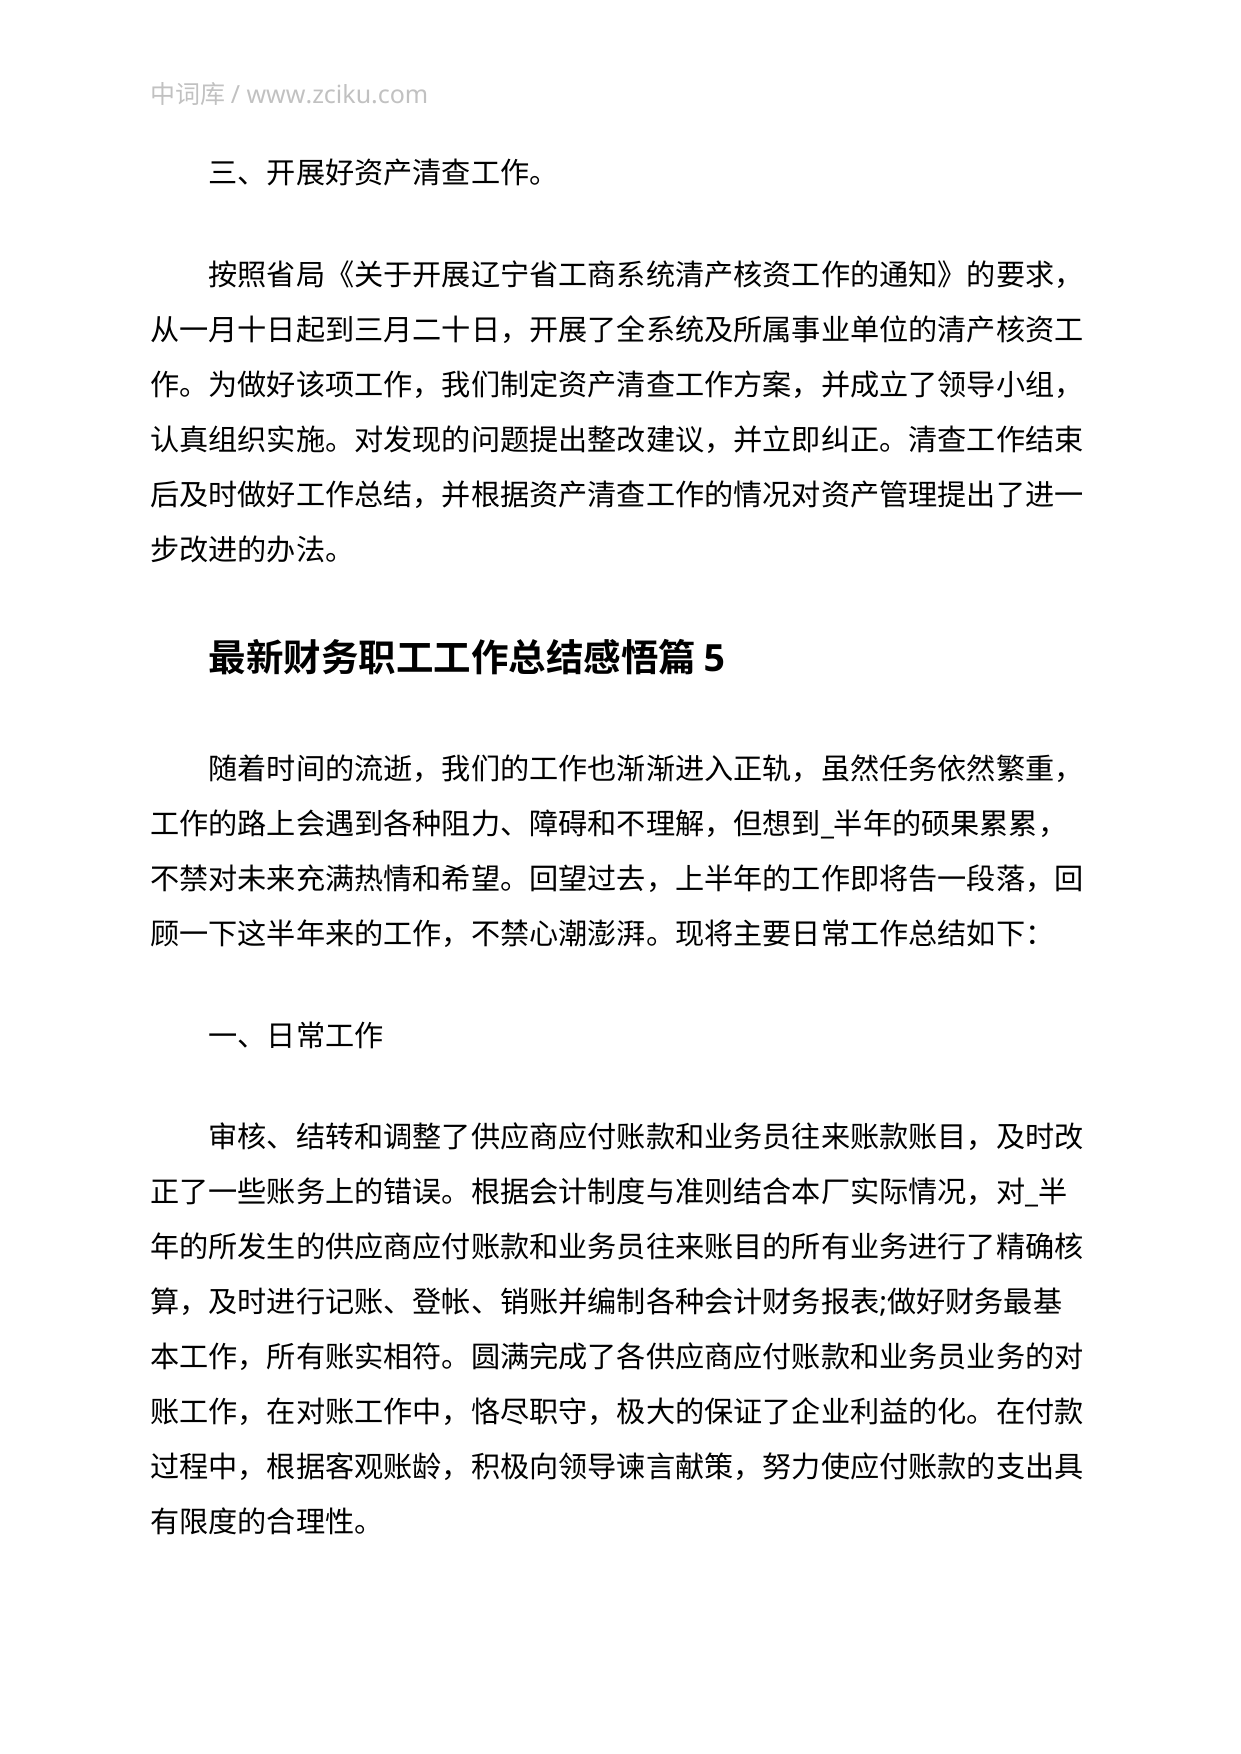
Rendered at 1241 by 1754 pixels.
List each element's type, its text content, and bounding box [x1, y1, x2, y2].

text 按照省局《关于开展辽宁省工商系统清产核资工作的通知》的要求，从一月十日起到三月二十日，开展了全系统及所属事业单位的清产核资工作。为做好该项工作，我们制定资产清查工作方案，并成立了领导小组，认真组织实施。对发现的问题提出整改建议，并立即纠正。清查工作结束后及时做好工作总结，并根据资产清查工作的情况对资产管理提出了进一步改进的办法。 [150, 252, 1090, 568]
text 三、开展好资产清查工作。 [150, 150, 1090, 192]
text 审核、结转和调整了供应商应付账款和业务员往来账款账目，及时改正了一些账务上的错误。根据会计制度与准则结合本厂实际情况，对_半年的所发生的供应商应付账款和业务员往来账目的所有业务进行了精确核算，及时进行记账、登帐、销账并编制各种会计财务报表;做好财务最基本工作，所有账实相符。圆满完成了各供应商应付账款和业务员业务的对账工作，在对账工作中，恪尽职守，极大的保证了企业利益的化。在付款过程中，根据客观账龄，积极向领导谏言献策，努力使应付账款的支出具有限度的合理性。 [150, 1114, 1090, 1541]
text 最新财务职工工作总结感悟篇5 [150, 628, 1090, 682]
text 随着时间的流逝，我们的工作也渐渐进入正轨，虽然任务依然繁重，工作的路上会遇到各种阻力、障碍和不理解，但想到_半年的硕果累累，不禁对未来充满热情和希望。回望过去，上半年的工作即将告一段落，回顾一下这半年来的工作，不禁心潮澎湃。现将主要日常工作总结如下： [150, 746, 1090, 953]
text 一、日常工作 [150, 1012, 1090, 1054]
